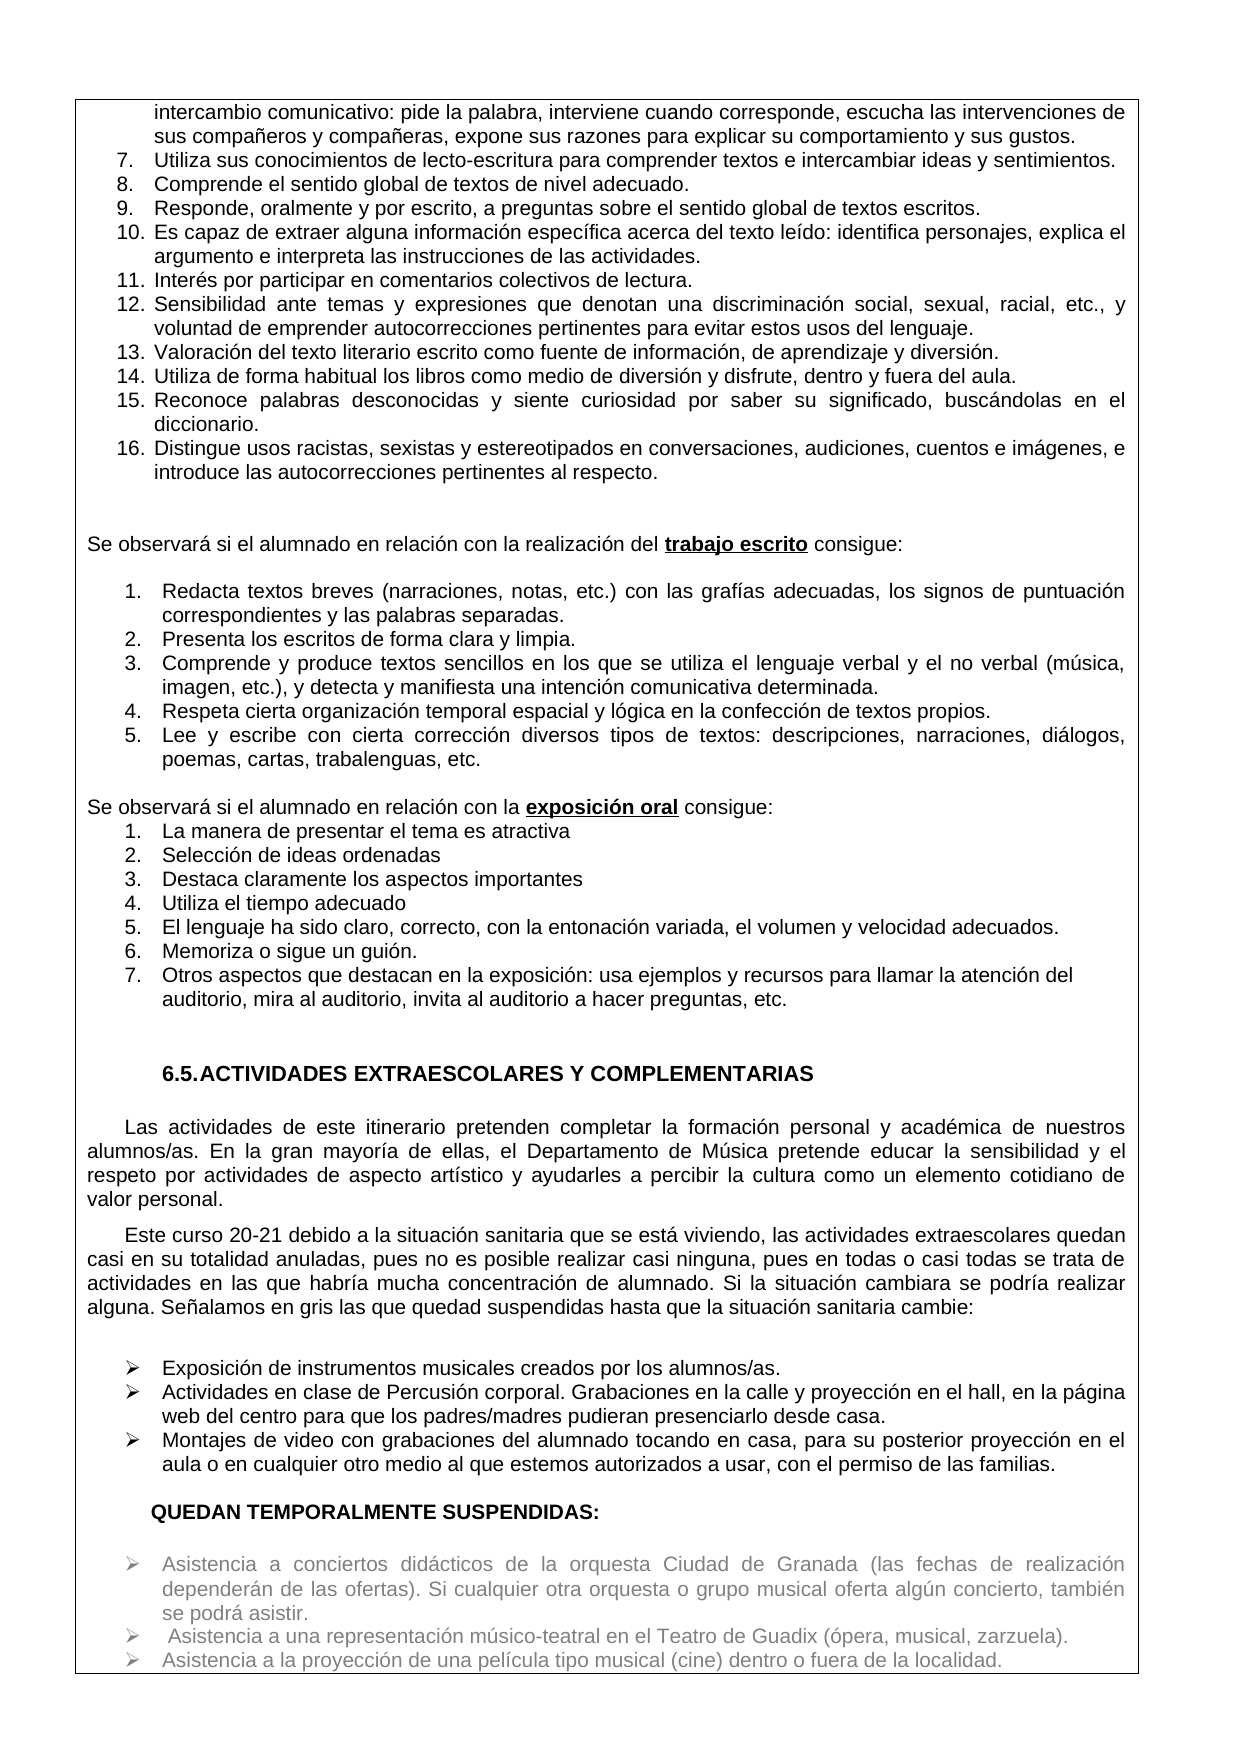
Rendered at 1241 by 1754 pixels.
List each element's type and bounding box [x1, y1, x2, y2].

table_cell [76, 100, 1138, 1672]
